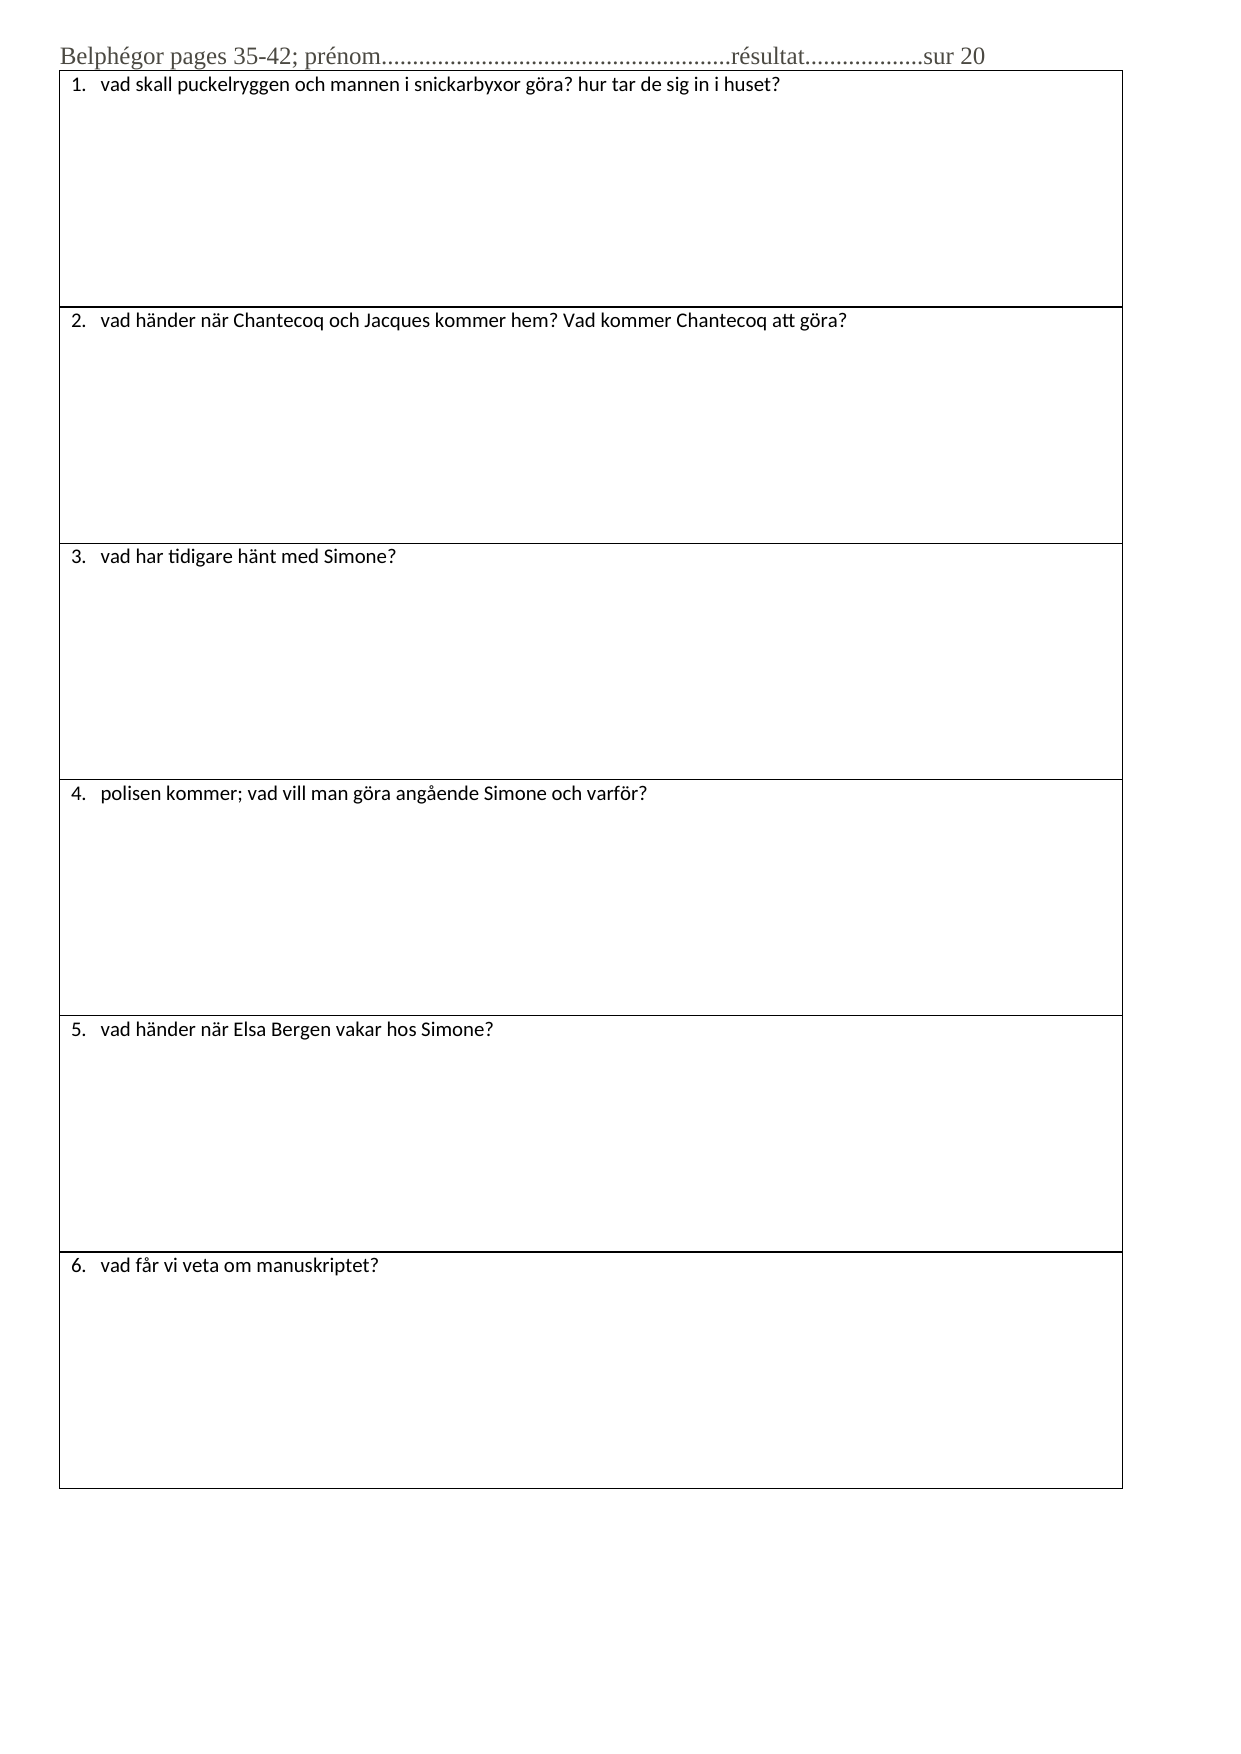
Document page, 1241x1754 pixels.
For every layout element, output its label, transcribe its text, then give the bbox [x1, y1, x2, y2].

table_cell vad händer när Chantecoq och Jacques kommer hem? Vad kommer Chantecoq att göra? [60, 308, 1122, 543]
table_cell vad händer när Elsa Bergen vakar hos Simone? [60, 1016, 1122, 1251]
text Belphégor pages 35-42; prénom........................................................résultat...................sur 20 [59, 41, 1199, 70]
table_cell vad får vi veta om manuskriptet? [60, 1253, 1122, 1488]
table_header vad skall puckelryggen och mannen i snickarbyxor göra? hur tar de sig in i huset? [60, 71, 1122, 306]
table_cell vad har tidigare hänt med Simone? [60, 544, 1122, 779]
table_cell polisen kommer; vad vill man göra angående Simone och varför? [60, 780, 1122, 1015]
